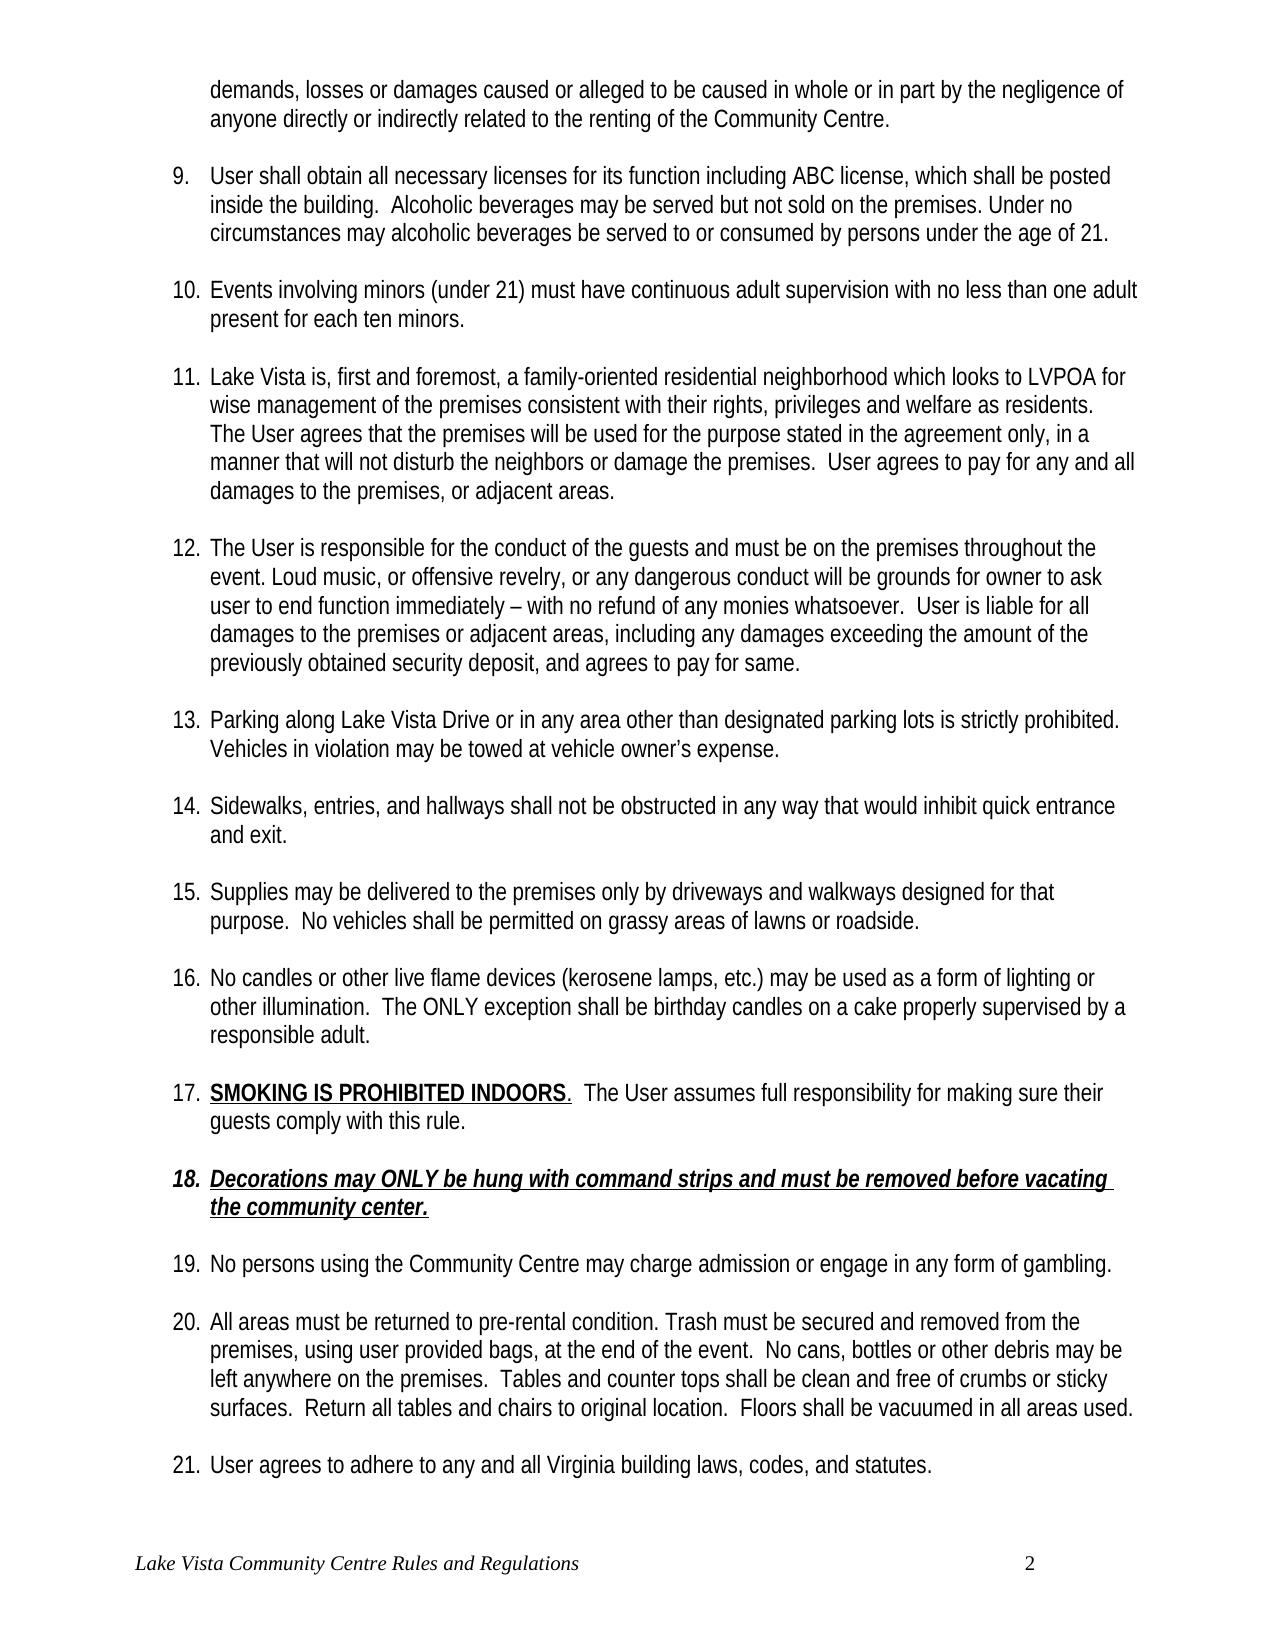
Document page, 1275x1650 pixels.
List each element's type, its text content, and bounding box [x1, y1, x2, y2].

list Events involving minors (under 21) must have continuous adult supervision with no less than one adult present for each ten minors. [172, 276, 1140, 333]
list All areas must be returned to pre-rental condition. Trash must be secured and removed from the premises, using user provided bags, at the end of the event. No cans, bottles or other debris may be left anywhere on the premises. Tables and counter tops shall be clean and free of crumbs or sticky surfaces. Return all tables and chairs to original location. Floors shall be vacuumed in all areas used. [172, 1307, 1140, 1421]
list User agrees to adhere to any and all Virginia building laws, codes, and statutes. [172, 1450, 1140, 1479]
list Decorations may ONLY be hung with command strips and must be removed before vacating the community center. [172, 1163, 1140, 1221]
list SMOKING IS PROHIBITED INDOORS. The User assumes full responsibility for making sure their guests comply with this rule. [172, 1078, 1140, 1135]
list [172, 75, 1140, 132]
list Lake Vista is, first and foremost, a family-oriented residential neighborhood which looks to LVPOA for wise management of the premises consistent with their rights, privileges and welfare as residents. The User agrees that the premises will be used for the purpose stated in the agreement only, in a manner that will not disturb the neighbors or damage the premises. User agrees to pay for any and all damages to the premises, or adjacent areas. [172, 361, 1140, 505]
list No candles or other live flame devices (kerosene lamps, etc.) may be used as a form of lighting or other illumination. The ONLY exception shall be birthday candles on a cake properly supervised by a responsible adult. [172, 963, 1140, 1049]
list The User is responsible for the conduct of the guests and must be on the premises throughout the event. Loud music, or offensive revelry, or any dangerous conduct will be grounds for owner to ask user to end function immediately – with no refund of any monies whatsoever. User is liable for all damages to the premises or adjacent areas, including any damages exceeding the amount of the previously obtained security deposit, and agrees to pay for same. [172, 533, 1140, 677]
list Parking along or in any area other than designated parking lots is strictly prohibited. Vehicles in violation may be towed at vehicle owner’s expense. [172, 705, 1140, 762]
list User shall obtain all necessary licenses for its function including ABC license, which shall be posted inside the building. Alcoholic beverages may be served but not sold on the premises. Under no circumstances may alcoholic beverages be served to or consumed by persons under the age of 21. [172, 161, 1140, 247]
list Supplies may be delivered to the premises only by driveways and walkways designed for that purpose. No vehicles shall be permitted on grassy areas of lawns or roadside. [172, 877, 1140, 934]
list No persons using the Community Centre may charge admission or engage in any form of gambling. [172, 1249, 1140, 1278]
list Sidewalks, entries, and hallways shall not be obstructed in any way that would inhibit quick entrance and exit. [172, 791, 1140, 848]
